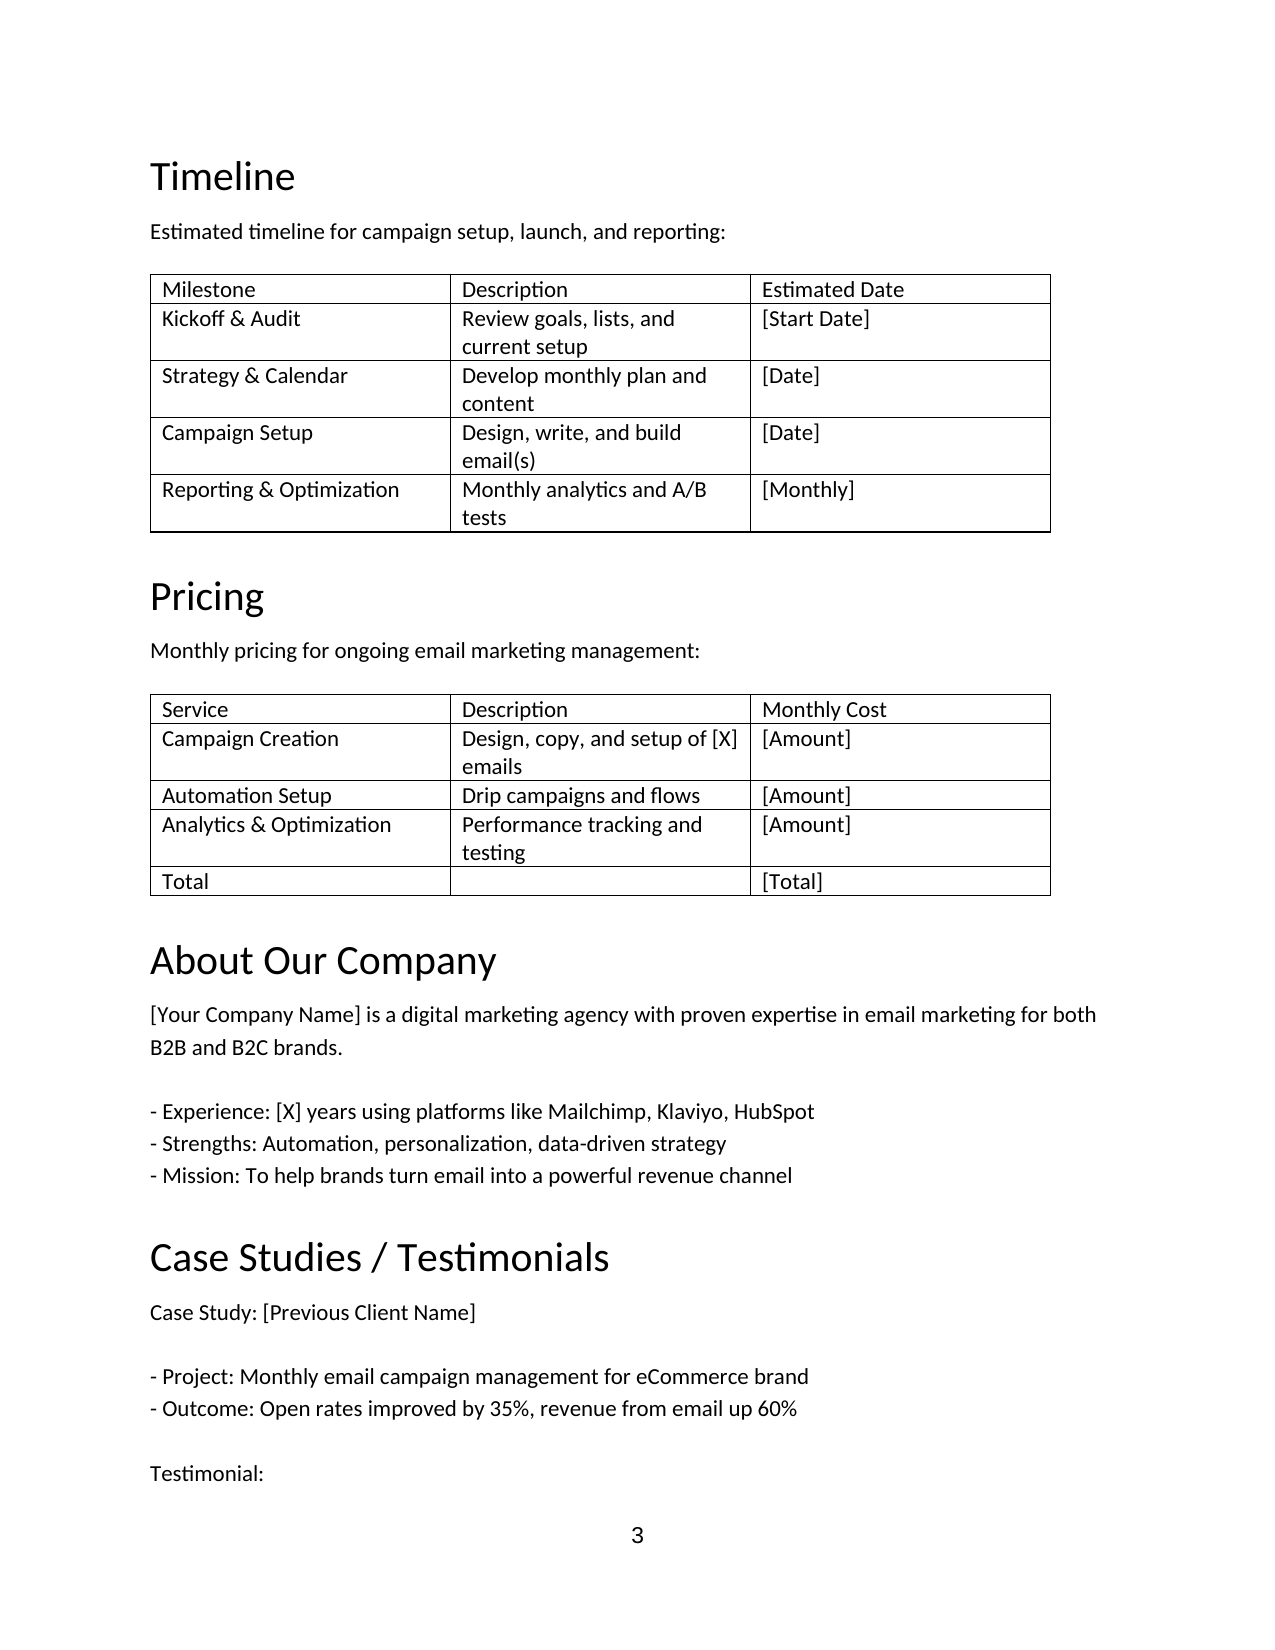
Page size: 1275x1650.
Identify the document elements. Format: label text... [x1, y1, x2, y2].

text Estimated timeline for campaign setup, launch, and reporting: [150, 217, 1125, 245]
table_cell Automation Setup [151, 781, 450, 809]
table_header Service [151, 695, 450, 723]
subtitle About Our Company [150, 934, 1125, 984]
table_cell [Start Date] [751, 304, 1050, 360]
subtitle Case Studies / Testimonials [150, 1231, 1125, 1282]
table_cell Total [151, 867, 450, 895]
subtitle Timeline [150, 150, 1125, 201]
subtitle Pricing [150, 570, 1125, 621]
table_cell [Amount] [751, 810, 1050, 866]
table_cell [Monthly] [751, 475, 1050, 531]
table_header Milestone [151, 275, 450, 303]
table_cell [451, 867, 750, 895]
table_cell Campaign Setup [151, 418, 450, 474]
table_cell [Amount] [751, 724, 1050, 780]
table_cell Campaign Creation [151, 724, 450, 780]
table_cell Drip campaigns and flows [451, 781, 750, 809]
table_cell [Amount] [751, 781, 1050, 809]
table_cell Performance tracking and testing [451, 810, 750, 866]
table_cell [Date] [751, 361, 1050, 417]
table_cell Review goals, lists, and current setup [451, 304, 750, 360]
text Monthly pricing for ongoing email marketing management: [150, 637, 1125, 665]
table_cell Design, copy, and setup of [X] emails [451, 724, 750, 780]
table_cell Kickoff & Audit [151, 304, 450, 360]
table_cell [Date] [751, 418, 1050, 474]
table_header Estimated Date [751, 275, 1050, 303]
table_header Description [451, 275, 750, 303]
table_cell Reporting & Optimization [151, 475, 450, 531]
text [150, 1298, 1125, 1487]
table_cell Design, write, and build email(s) [451, 418, 750, 474]
table_header Monthly Cost [751, 695, 1050, 723]
table_header Description [451, 695, 750, 723]
table_cell Develop monthly plan and content [451, 361, 750, 417]
table_cell Analytics & Optimization [151, 810, 450, 866]
table_cell Strategy & Calendar [151, 361, 450, 417]
table_cell Monthly analytics and A/B tests [451, 475, 750, 531]
table_cell [Total] [751, 867, 1050, 895]
text [Your Company Name] is a digital marketing agency with proven expertise in email marketing for both B2B and B2C brands. - Experience: [X] years using platforms like Mailchimp, Klaviyo, HubSpot - Strengths: Automation, personalization, data-driven strategy - Mission: To help brands turn email into a powerful revenue channel [150, 1001, 1125, 1189]
